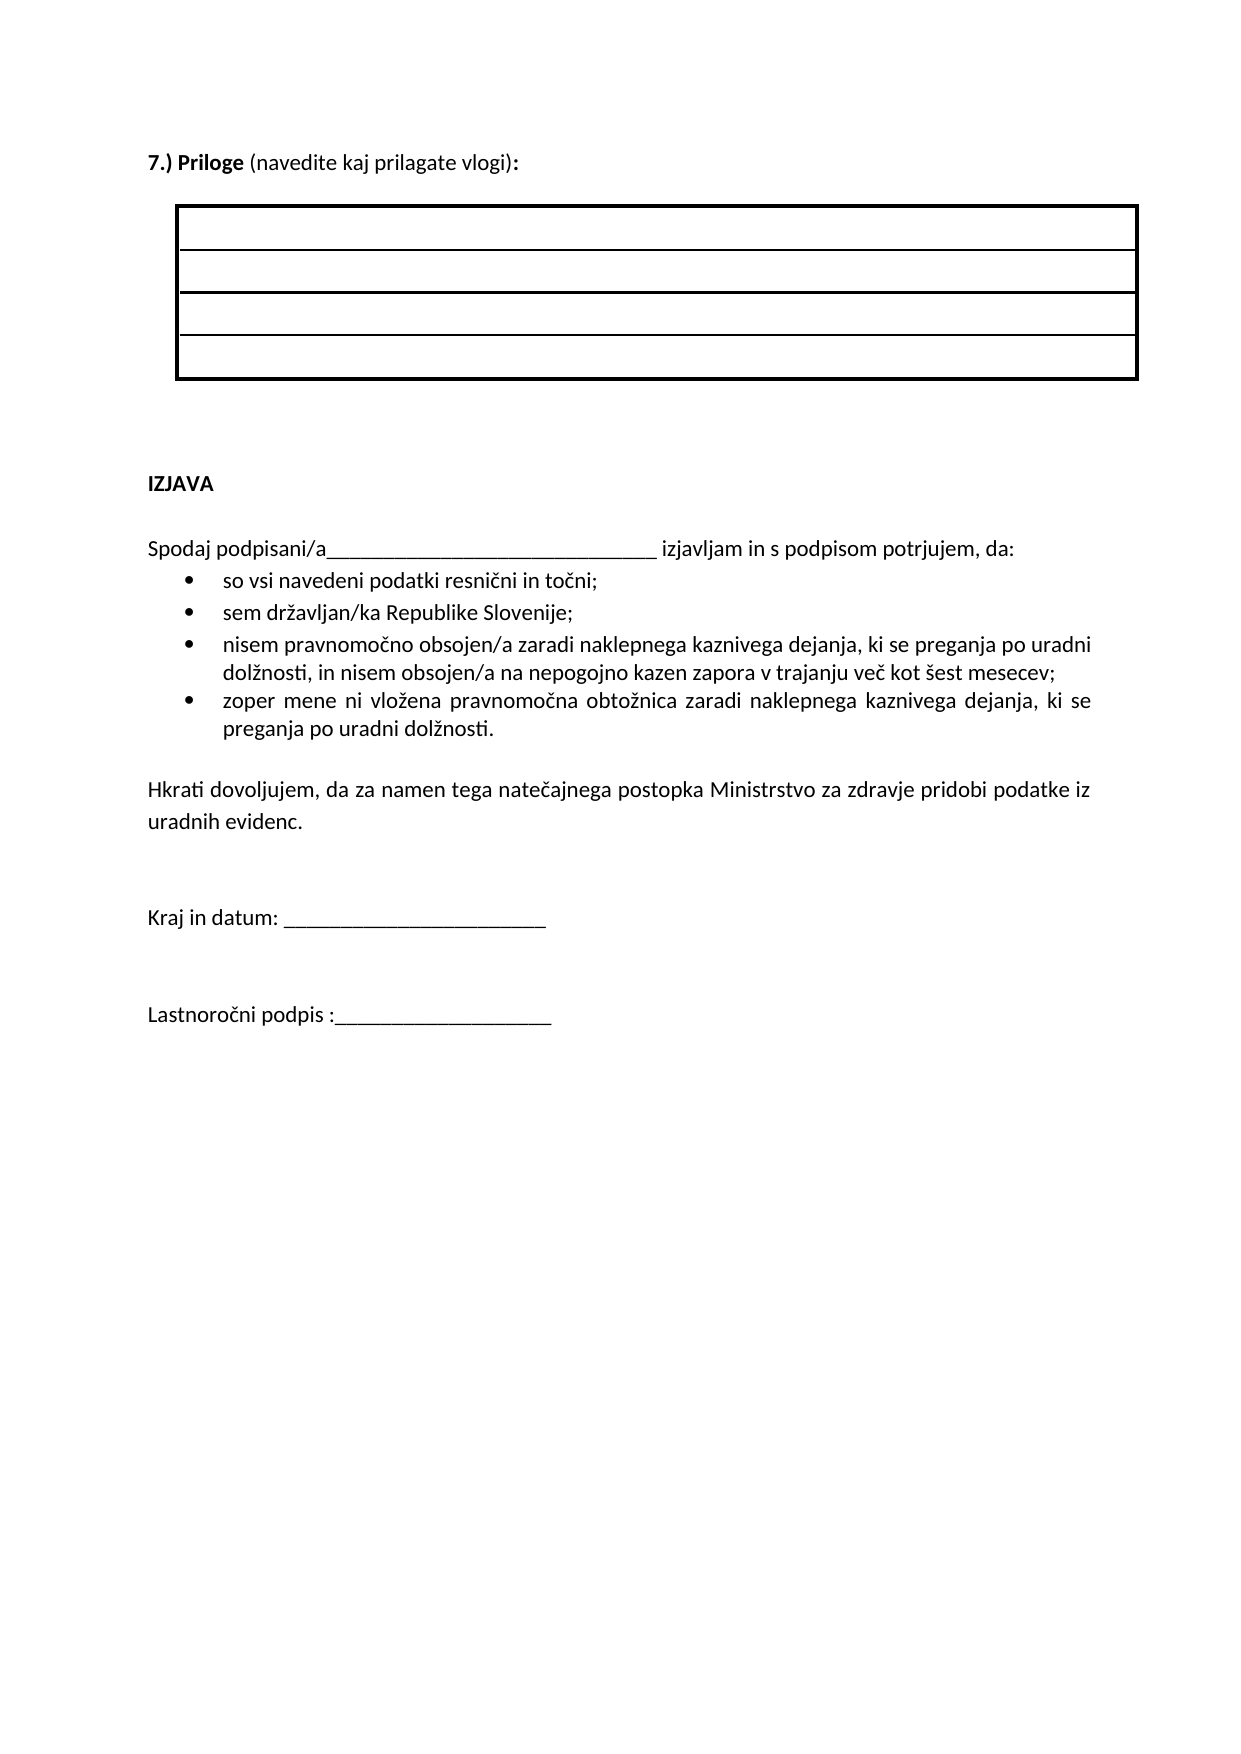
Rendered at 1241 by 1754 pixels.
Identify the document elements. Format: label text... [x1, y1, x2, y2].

text Hkrati dovoljujem, da za namen tega natečajnega postopka Ministrstvo za zdravje pridobi podatke iz uradnih evidenc. [148, 775, 1093, 835]
text IZJAVA [148, 469, 1093, 498]
table_cell [179, 250, 1135, 291]
table_cell [179, 335, 1135, 377]
list nisem pravnomočno obsojen/a zaradi naklepnega kaznivega dejanja, ki se preganja po uradni dolžnosti, in nisem obsojen/a na nepogojno kazen zapora v trajanju več kot šest mesecev; [185, 631, 1093, 687]
list so vsi navedeni podatki resnični in točni; [185, 566, 1093, 594]
text Spodaj podpisani/a_____________________________ izjavljam in s podpisom potrjujem, da: [148, 534, 1093, 562]
table_cell [179, 292, 1135, 334]
text Kraj in datum: _______________________ [148, 903, 1093, 932]
table_header [179, 208, 1135, 249]
list zoper mene ni vložena pravnomočna obtožnica zaradi naklepnega kaznivega dejanja, ki se preganja po uradni dolžnosti. [185, 687, 1093, 743]
list sem državljan/ka Republike Slovenije; [185, 598, 1093, 626]
text Lastnoročni podpis :___________________ [148, 1000, 1093, 1028]
text 7.) Priloge (navedite kaj prilagate vlogi): [148, 148, 1093, 176]
